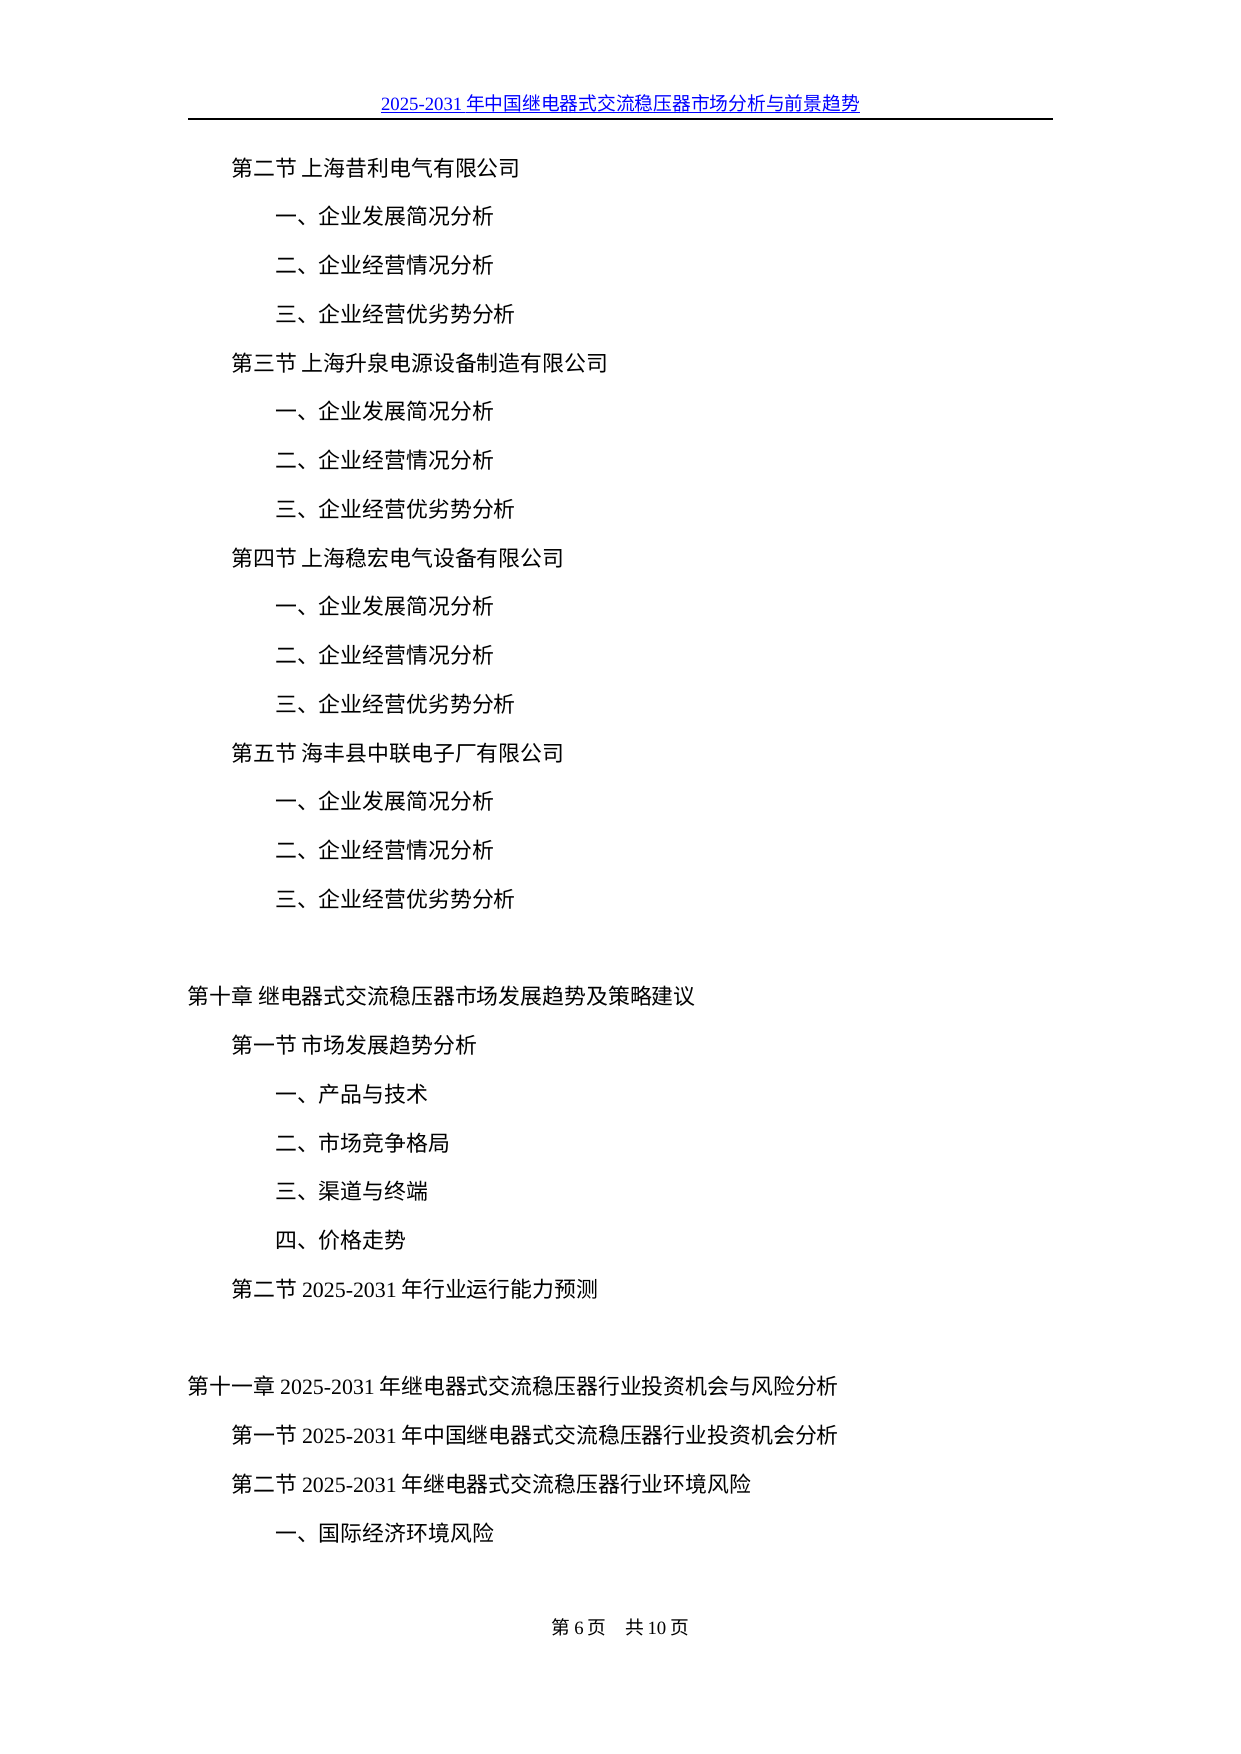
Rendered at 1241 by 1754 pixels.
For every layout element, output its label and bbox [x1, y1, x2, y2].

text [187, 150, 1053, 1548]
